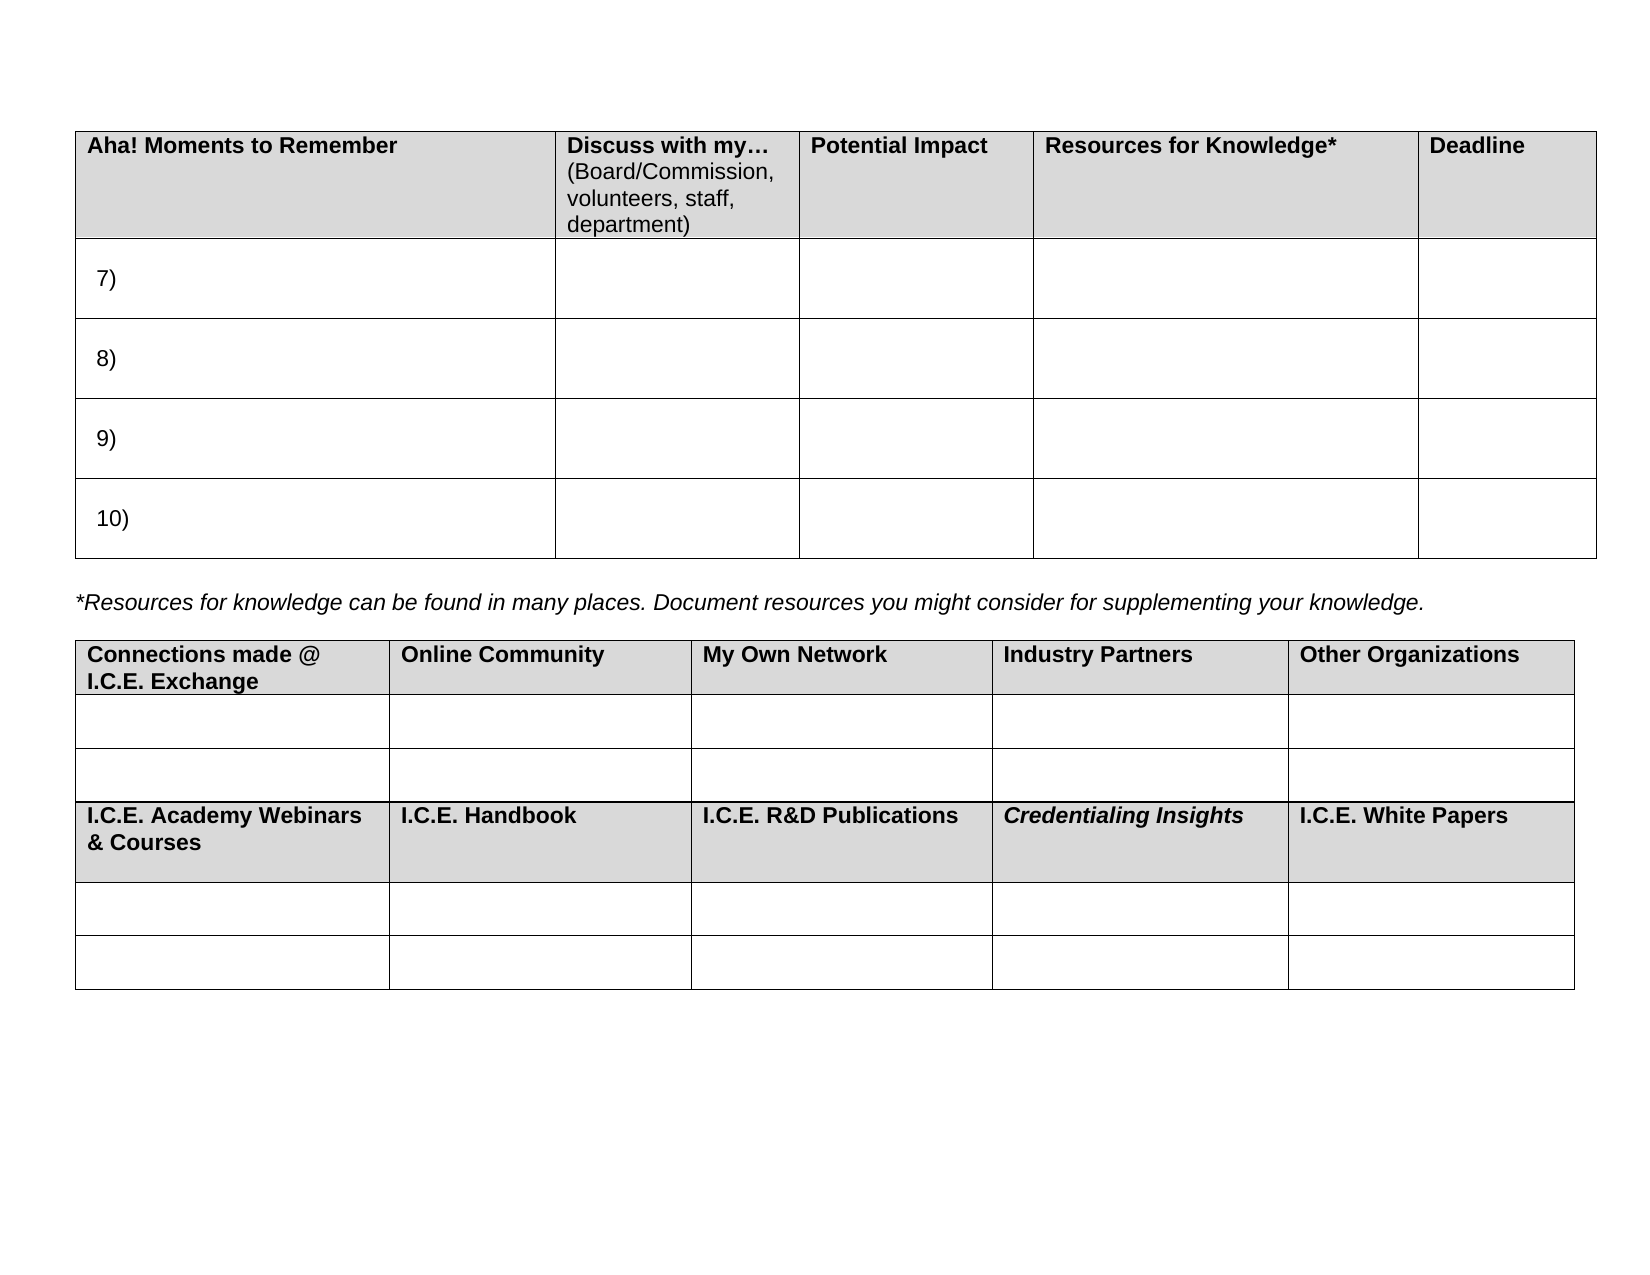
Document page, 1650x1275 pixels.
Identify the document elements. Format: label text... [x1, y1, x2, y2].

table_cell [1034, 479, 1418, 558]
table_header Discuss with my… (Board/Commission, volunteers, staff, department) [556, 132, 799, 237]
table_cell [1034, 319, 1418, 398]
table_cell [390, 883, 691, 935]
table_cell [76, 319, 555, 398]
table_cell [993, 936, 1288, 989]
table_header Industry Partners [993, 641, 1288, 694]
table_header Online Community [390, 641, 691, 694]
table_cell [1034, 239, 1418, 318]
table_cell [800, 399, 1033, 478]
table_cell [76, 239, 555, 318]
table_cell [1419, 239, 1596, 318]
table_cell [390, 749, 691, 801]
table_cell [692, 883, 992, 935]
table_cell [692, 936, 992, 989]
table_cell [1289, 749, 1574, 801]
table_cell [556, 319, 799, 398]
table_cell I.C.E. Handbook [390, 803, 691, 882]
table_header Potential Impact [800, 132, 1033, 237]
table_cell [993, 749, 1288, 801]
table_cell I.C.E. White Papers [1289, 803, 1574, 882]
table_cell [1289, 695, 1574, 748]
table_cell [76, 936, 389, 989]
table_cell [1034, 399, 1418, 478]
table_header Connections made @ I.C.E. Exchange [76, 641, 389, 694]
table_cell [556, 239, 799, 318]
table_header Aha! Moments to Remember [76, 132, 555, 237]
table_cell [692, 749, 992, 801]
table_cell [1419, 479, 1596, 558]
table_cell [76, 883, 389, 935]
table_cell [76, 695, 389, 748]
table_cell I.C.E. R&D Publications [692, 803, 992, 882]
table_cell [390, 936, 691, 989]
table_header My Own Network [692, 641, 992, 694]
table_cell [1419, 399, 1596, 478]
table_cell [692, 695, 992, 748]
table_cell [800, 319, 1033, 398]
table_header Other Organizations [1289, 641, 1574, 694]
table_cell [800, 479, 1033, 558]
table_cell [76, 749, 389, 801]
table_cell [800, 239, 1033, 318]
table_cell [1289, 883, 1574, 935]
table_header Deadline [1419, 132, 1596, 237]
text *Resources for knowledge can be found in many places. Document resources you might consider for supplementing your knowledge. [75, 559, 1575, 616]
table_cell [993, 695, 1288, 748]
table_cell [993, 883, 1288, 935]
table_cell [1289, 936, 1574, 989]
table_cell [76, 399, 555, 478]
table_cell [556, 479, 799, 558]
table_cell [390, 695, 691, 748]
table_cell I.C.E. Academy Webinars & Courses [76, 803, 389, 882]
table_cell [556, 399, 799, 478]
table_cell [1419, 319, 1596, 398]
table_header Resources for Knowledge* [1034, 132, 1418, 237]
table_cell [76, 479, 555, 558]
table_cell Credentialing Insights [993, 803, 1288, 882]
